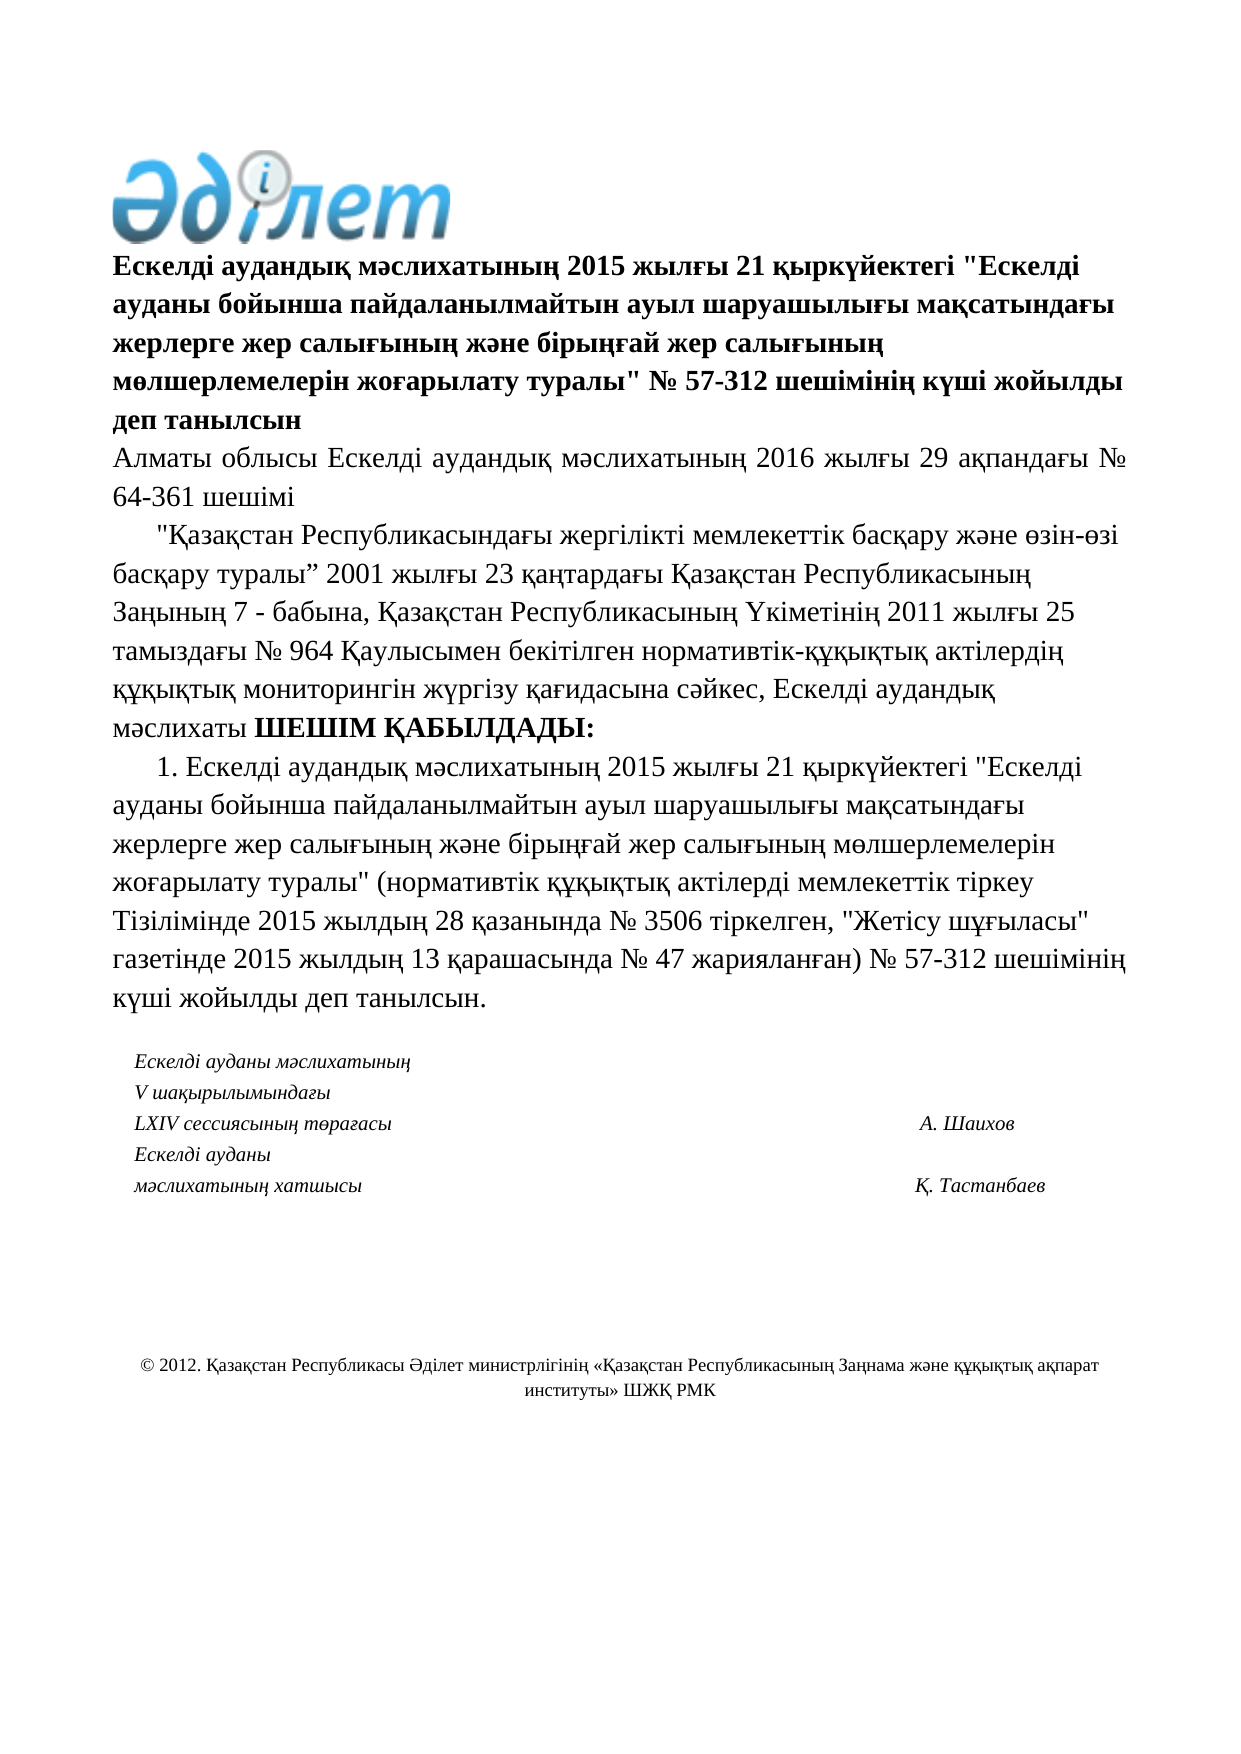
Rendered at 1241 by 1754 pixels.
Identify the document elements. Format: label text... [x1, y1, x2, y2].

picture [112, 150, 451, 244]
table_cell V шақырылымындағы [101, 1079, 1240, 1109]
table_cell А. Шаихов [913, 1110, 1240, 1141]
text "Қазақстан Республикасындағы жергілікті мемлекеттік басқару және өзін-өзі басқару туралы” 2001 жылғы 23 қаңтардағы Қазақстан Республикасының Заңының 7 - бабына, Қазақстан Республикасының Үкіметінің 2011 жылғы 25 тамыздағы № 964 Қаулысымен бекітілген нормативтік-құқықтық актілердің құқықтық мониторингін жүргізу қағидасына сәйкес, Ескелді аудандық мәслихаты ШЕШІМ ҚАБЫЛДАДЫ: 1. Ескелді аудандық мәслихатының 2015 жылғы 21 қыркүйектегі "Ескелді ауданы бойынша пайдаланылмайтын ауыл шаруашылығы мақсатындағы жерлерге жер салығының және бірыңғай жер салығының мөлшерлемелерін жоғарылату туралы" (нормативтік құқықтық актілерді мемлекеттік тіркеу Тізілімінде 2015 жылдың 28 қазанында № 3506 тіркелген, "Жетісу шұғыласы" газетінде 2015 жылдың 13 қарашасында № 47 жарияланған) № 57-312 шешімінің күші жойылды деп танылсын. [112, 517, 1128, 1044]
table_cell мәслихатының хатшысы [101, 1172, 913, 1203]
table_header Ескелді ауданы мәслихатының [101, 1048, 1240, 1078]
table_cell Қ. Тастанбаев [913, 1172, 1240, 1203]
table_cell Ескелді ауданы [101, 1141, 1240, 1172]
text Алматы облысы Ескелді аудандық мәслихатының 2016 жылғы 29 ақпандағы № 64-361 шешімі [112, 440, 1128, 512]
text © 2012. Қазақстан Республикасы Әділет министрлігінің «Қазақстан Республикасының Заңнама және құқықтық ақпарат институты» ШЖҚ РМК [112, 1354, 1128, 1400]
table_cell LХIV сессиясының төрағасы [101, 1110, 913, 1141]
text Ескелді аудандық мәслихатының 2015 жылғы 21 қыркүйектегі "Ескелді ауданы бойынша пайдаланылмайтын ауыл шаруашылығы мақсатындағы жерлерге жер салығының және бірыңғай жер салығының мөлшерлемелерін жоғарылату туралы" № 57-312 шешімінің күші жойылды деп танылсын [112, 248, 1128, 435]
